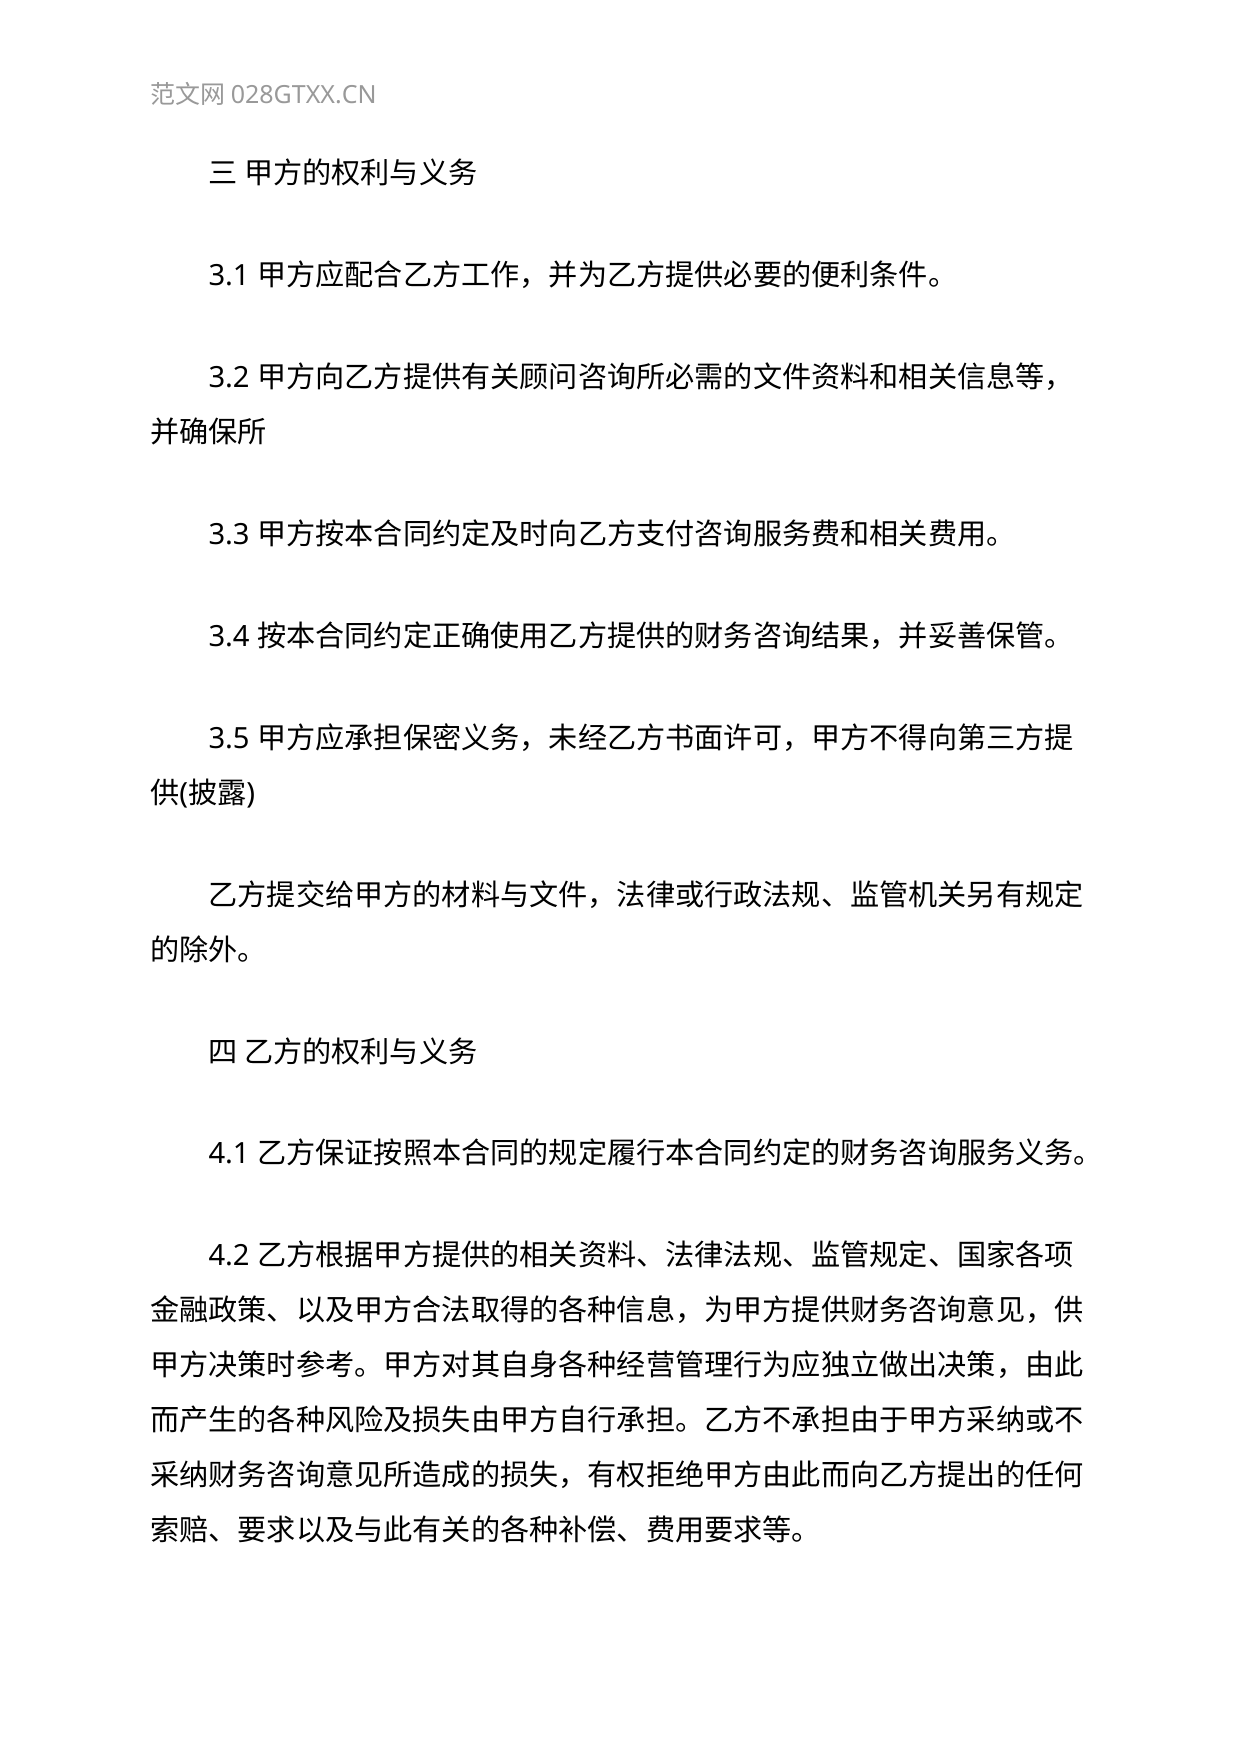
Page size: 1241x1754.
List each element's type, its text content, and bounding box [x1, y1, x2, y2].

text 三 甲方的权利与义务 [150, 150, 1090, 192]
text 4.1 乙方保证按照本合同的规定履行本合同约定的财务咨询服务义务。 [150, 1130, 1090, 1172]
text 3.2 甲方向乙方提供有关顾问咨询所必需的文件资料和相关信息等，并确保所 [150, 354, 1090, 451]
text 3.3 甲方按本合同约定及时向乙方支付咨询服务费和相关费用。 [150, 511, 1090, 553]
text 乙方提交给甲方的材料与文件，法律或行政法规、监管机关另有规定的除外。 [150, 871, 1090, 969]
text 3.5 甲方应承担保密义务，未经乙方书面许可，甲方不得向第三方提供(披露) [150, 714, 1090, 812]
text 3.1 甲方应配合乙方工作，并为乙方提供必要的便利条件。 [150, 252, 1090, 294]
text 4.2 乙方根据甲方提供的相关资料、法律法规、监管规定、国家各项金融政策、以及甲方合法取得的各种信息，为甲方提供财务咨询意见，供甲方决策时参考。甲方对其自身各种经营管理行为应独立做出决策，由此而产生的各种风险及损失由甲方自行承担。乙方不承担由于甲方采纳或不采纳财务咨询意见所造成的损失，有权拒绝甲方由此而向乙方提出的任何索赔、要求以及与此有关的各种补偿、费用要求等。 [150, 1232, 1090, 1549]
text 四 乙方的权利与义务 [150, 1028, 1090, 1070]
text 3.4 按本合同约定正确使用乙方提供的财务咨询结果，并妥善保管。 [150, 612, 1090, 655]
